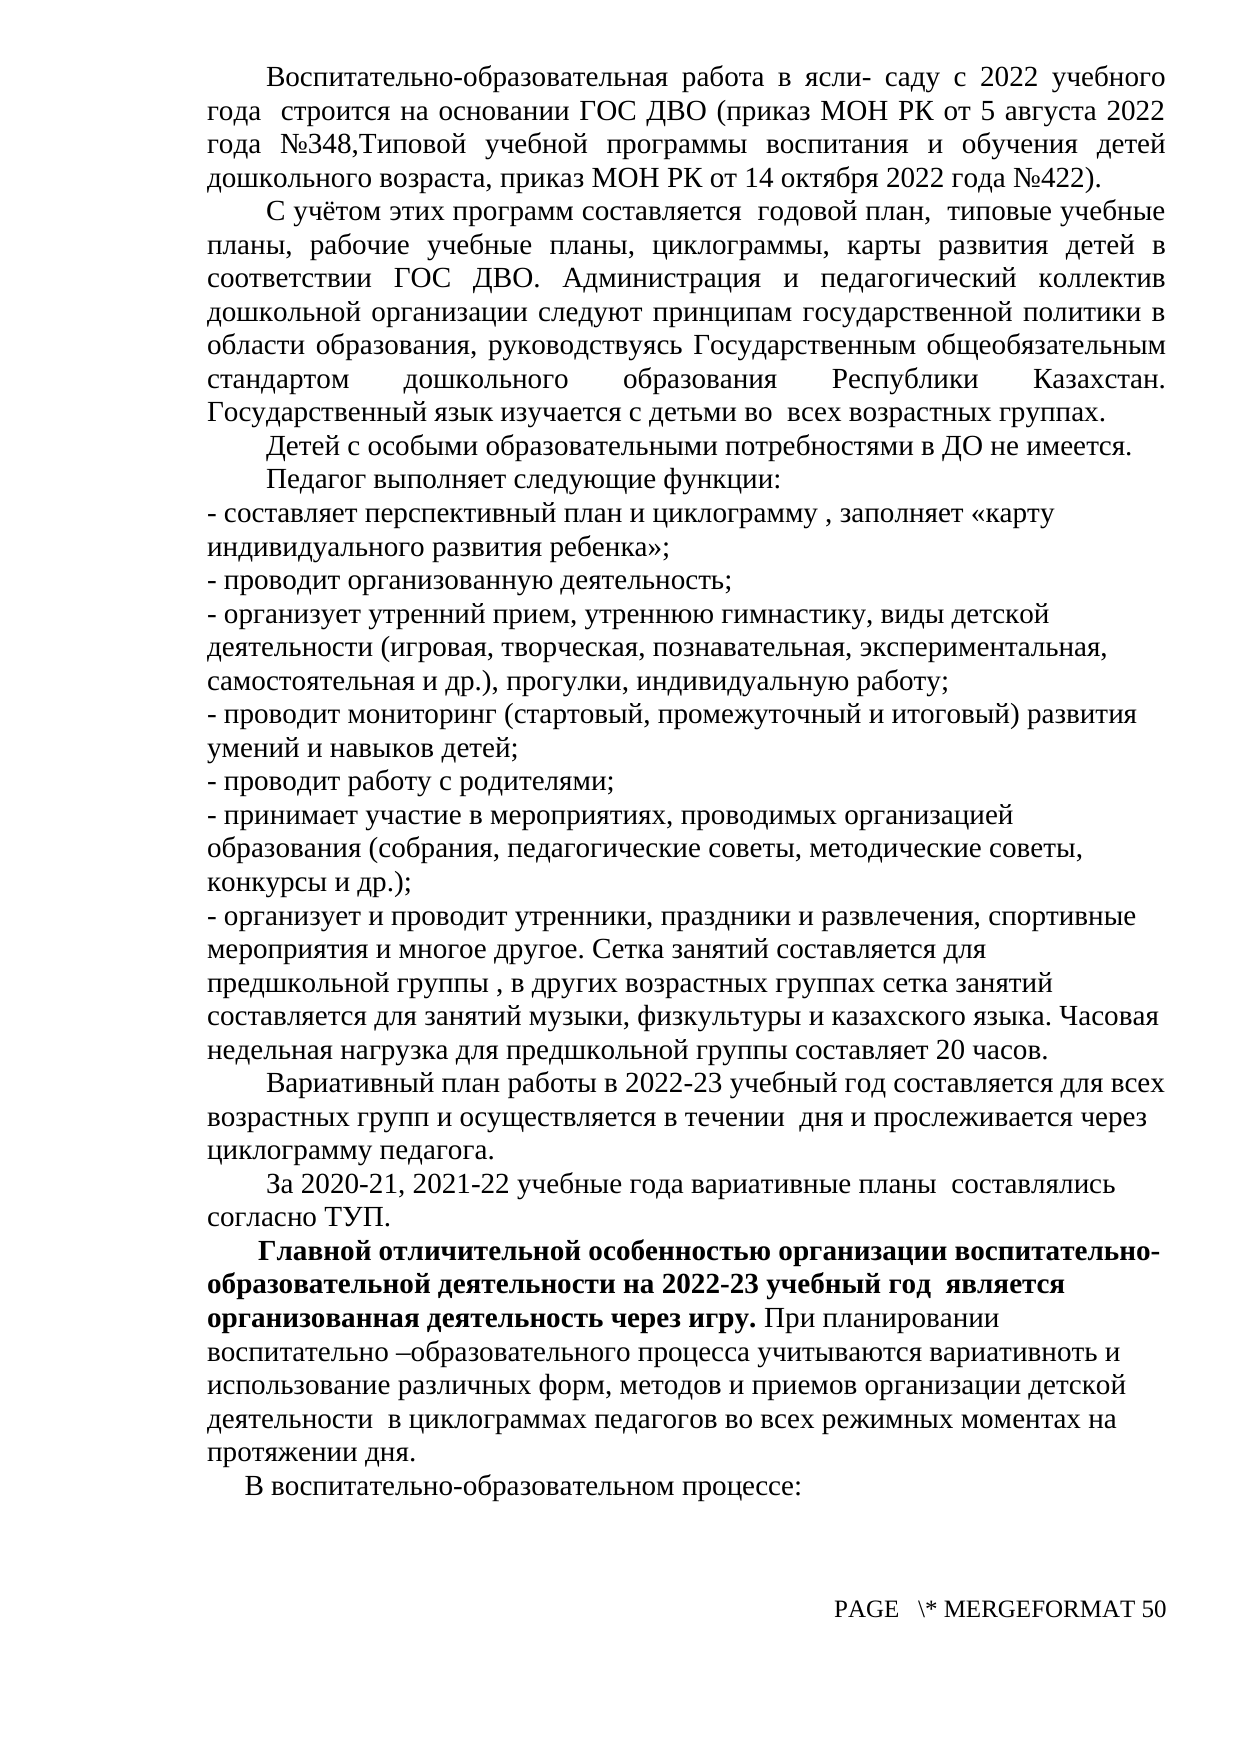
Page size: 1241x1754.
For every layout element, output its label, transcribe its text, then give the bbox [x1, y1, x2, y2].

text Детей с особыми образовательными потребностями в ДО не имеется. [207, 428, 1167, 462]
text Вариативный план работы в 2022-23 учебный год составляется для всех возрастных групп и осуществляется в течении дня и прослеживается через циклограмму педагога. [207, 1065, 1167, 1166]
text За 2020-21, 2021-22 учебные года вариативные планы составлялись согласно ТУП. Главной отличительной особенностью организации воспитательно-образовательной деятельности на 2022-23 учебный год является организованная деятельность через игру. При планировании воспитательно –образовательного процесса учитываются вариативноть и использование различных форм, методов и приемов организации детской деятельности в циклограммах педагогов во всех режимных моментах на протяжении дня. [207, 1166, 1167, 1468]
text Педагог выполняет следующие функции: - составляет перспективный план и циклограмму , заполняет «карту индивидуального развития ребенка»; - проводит организованную деятельность; - организует утренний прием, утреннюю гимнастику, виды детской деятельности (игровая, творческая, познавательная, экспериментальная, самостоятельная и др.), прогулки, индивидуальную работу; - проводит мониторинг (стартовый, промежуточный и итоговый) развития умений и навыков детей; - проводит работу с родителями; - принимает участие в мероприятиях, проводимых организацией образования (собрания, педагогические советы, методические советы, конкурсы и др.); - организует и проводит утренники, праздники и развлечения, спортивные мероприятия и многое другое. Сетка занятий составляется для предшкольной группы , в других возрастных группах сетка занятий составляется для занятий музыки, физкультуры и казахского языка. Часовая недельная нагрузка для предшкольной группы составляет 20 часов. [207, 462, 1167, 1065]
text В воспитательно-образовательном процессе: [207, 1468, 1167, 1501]
text С учётом этих программ составляется годовой план, типовые учебные планы, рабочие учебные планы, циклограммы, карты развития детей в соответствии ГОС ДВО. Администрация и педагогический коллектив дошкольной организации следуют принципам государственной политики в области образования, руководствуясь Государственным общеобязательным стандартом дошкольного образования Республики Казахстан. Государственный язык изучается с детьми во всех возрастных группах. [207, 193, 1167, 428]
text Воспитательно-образовательная работа в ясли- саду с 2022 учебного года строится на основании ГОС ДВО (приказ МОН РК от 5 августа 2022 года №348,Типовой учебной программы воспитания и обучения детей дошкольного возраста, приказ МОН РК от 14 октября 2022 года №422). [207, 59, 1167, 193]
